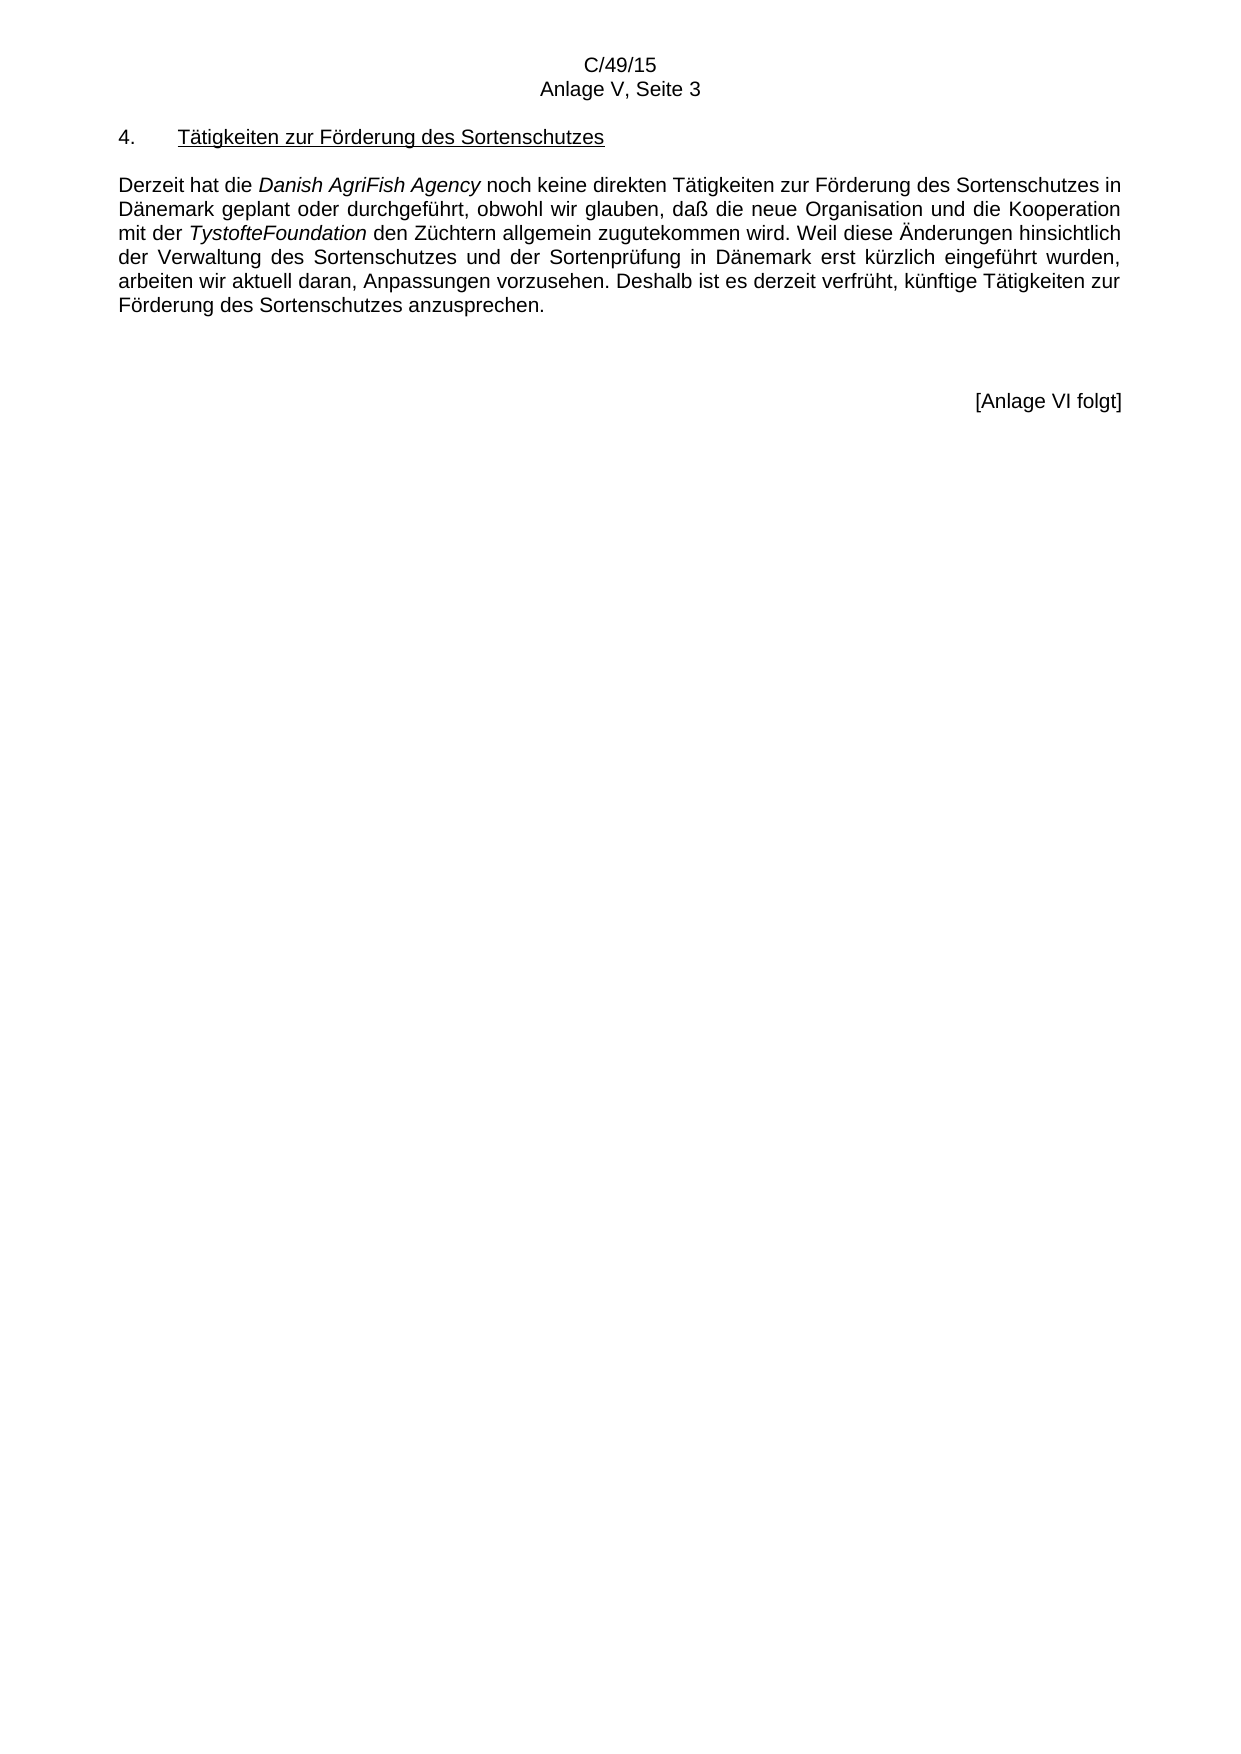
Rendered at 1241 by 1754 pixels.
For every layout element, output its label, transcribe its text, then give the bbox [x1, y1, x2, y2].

text [Anlage VI folgt] [118, 388, 1122, 412]
text Derzeit hat die Danish AgriFish Agency noch keine direkten Tätigkeiten zur Förderung des Sortenschutzes in Dänemark geplant oder durchgeführt, obwohl wir glauben, daß die neue Organisation und die Kooperation mit der TystofteFoundation den Züchtern allgemein zugutekommen wird. Weil diese Änderungen hinsichtlich der Verwaltung des Sortenschutzes und der Sortenprüfung in Dänemark erst kürzlich eingeführt wurden, arbeiten wir aktuell daran, Anpassungen vorzusehen. Deshalb ist es derzeit verfrüht, künftige Tätigkeiten zur Förderung des Sortenschutzes anzusprechen. [118, 173, 1122, 317]
text 4. Tätigkeiten zur Förderung des Sortenschutzes [118, 125, 1122, 149]
